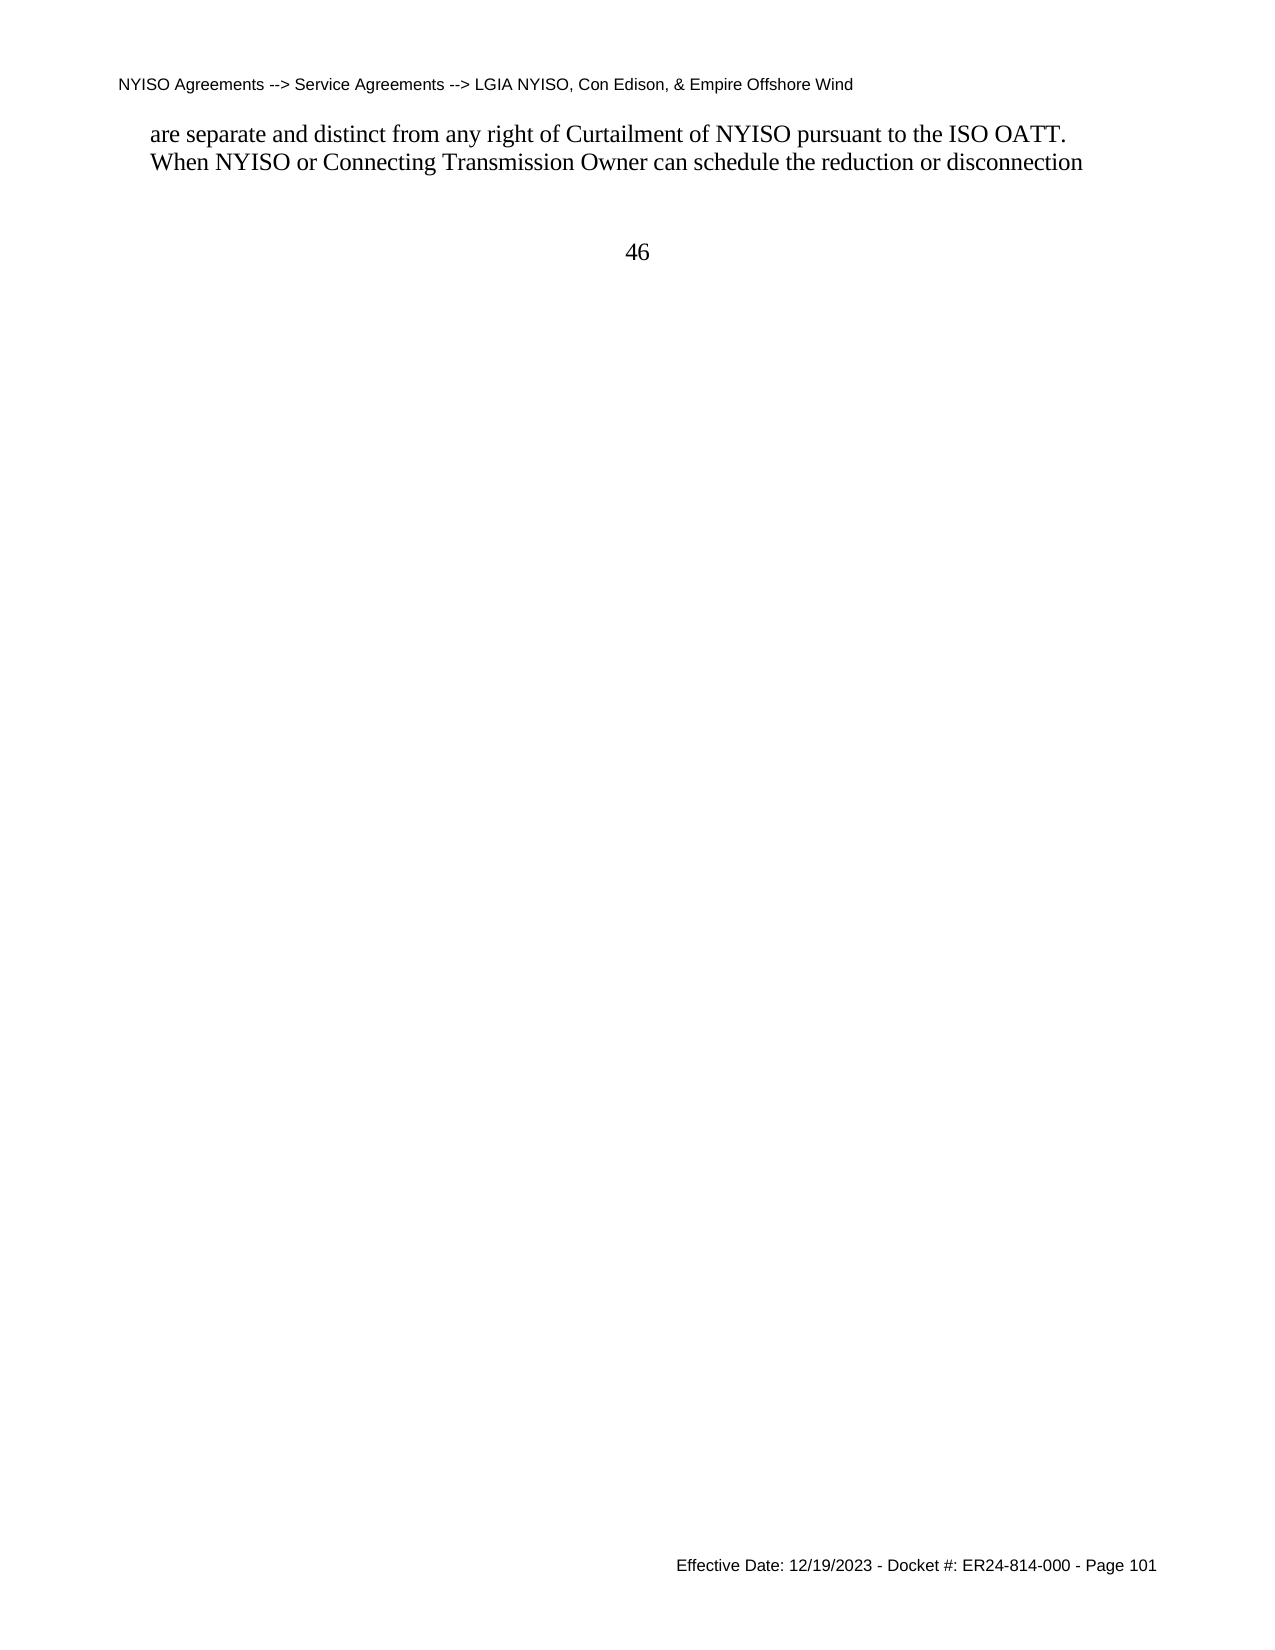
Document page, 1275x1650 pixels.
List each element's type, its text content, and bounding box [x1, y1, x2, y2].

text 46 [625, 237, 1275, 266]
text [150, 119, 1134, 176]
